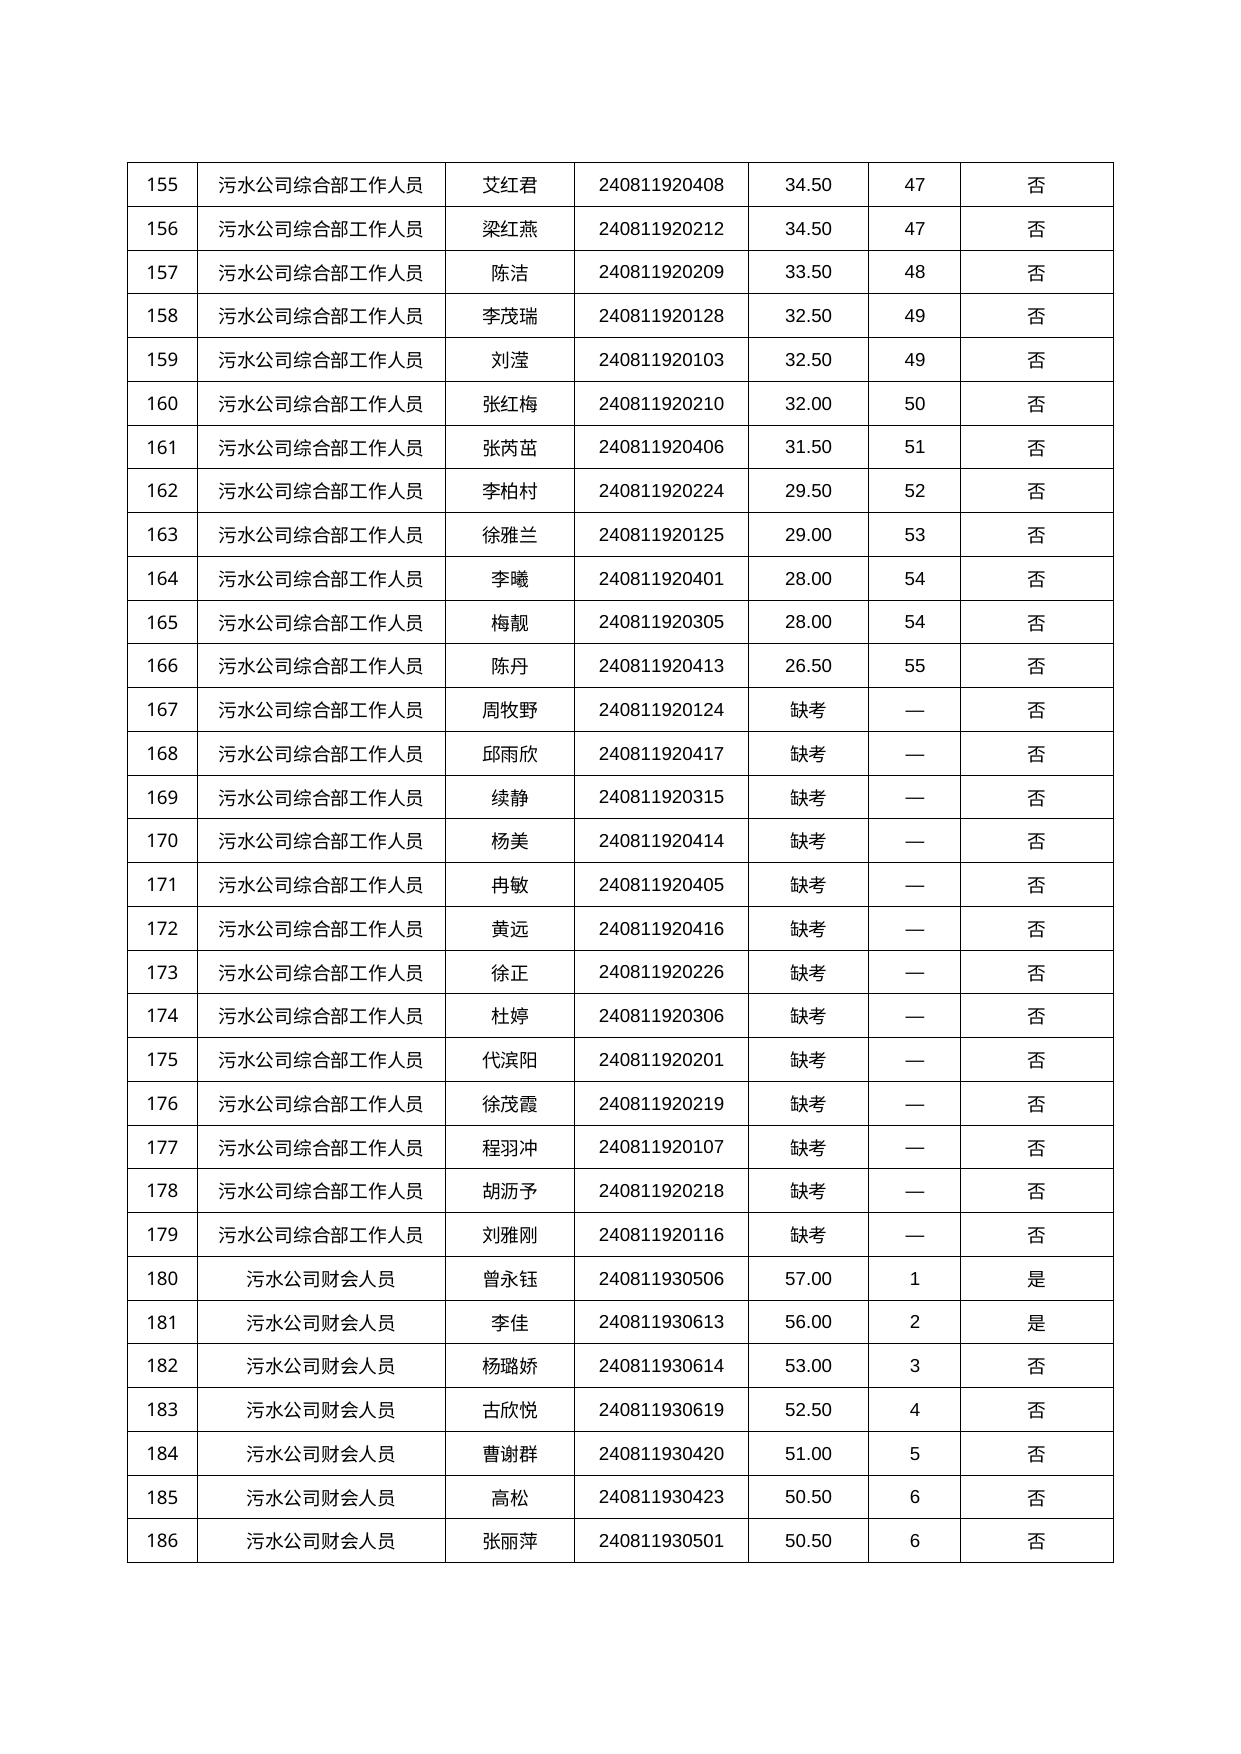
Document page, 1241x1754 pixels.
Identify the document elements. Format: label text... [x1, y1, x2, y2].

table_cell 否 [961, 382, 1113, 424]
table_cell 李曦 [446, 557, 574, 599]
table_cell 178 [128, 1169, 197, 1212]
table_cell 高松 [446, 1476, 574, 1518]
table_cell 176 [128, 1082, 197, 1124]
table_cell 污水公司财会人员 [198, 1257, 445, 1299]
table_cell 污水公司财会人员 [198, 1301, 445, 1343]
table_cell 179 [128, 1213, 197, 1256]
table_cell 159 [128, 338, 197, 381]
table_cell 56.00 [749, 1301, 868, 1343]
table_cell 污水公司综合部工作人员 [198, 513, 445, 556]
table_cell 否 [961, 1432, 1113, 1474]
table_cell 52.50 [749, 1388, 868, 1431]
table_cell 程羽冲 [446, 1126, 574, 1168]
table_cell 否 [961, 251, 1113, 293]
table_cell 否 [961, 907, 1113, 949]
table_cell 曹谢群 [446, 1432, 574, 1474]
table_cell 代滨阳 [446, 1038, 574, 1081]
table_cell 181 [128, 1301, 197, 1343]
table_cell 48 [869, 251, 960, 293]
table_cell 240811920201 [575, 1038, 748, 1081]
table_cell 240811920416 [575, 907, 748, 949]
table_cell 6 [869, 1519, 960, 1562]
table_cell 黄远 [446, 907, 574, 949]
table_cell 177 [128, 1126, 197, 1168]
table_cell 缺考 [749, 1082, 868, 1124]
table_cell 污水公司综合部工作人员 [198, 819, 445, 862]
table_cell 污水公司综合部工作人员 [198, 469, 445, 512]
table_cell 否 [961, 469, 1113, 512]
table_cell 污水公司综合部工作人员 [198, 163, 445, 206]
table_cell 邱雨欣 [446, 732, 574, 774]
table_cell 否 [961, 163, 1113, 206]
table_cell 6 [869, 1476, 960, 1518]
table_cell 缺考 [749, 1169, 868, 1212]
table_cell 污水公司综合部工作人员 [198, 951, 445, 993]
table_cell — [869, 1038, 960, 1081]
table_cell 曾永钰 [446, 1257, 574, 1299]
table_cell 否 [961, 338, 1113, 381]
table_cell — [869, 1082, 960, 1124]
table_cell 缺考 [749, 819, 868, 862]
table_cell 污水公司财会人员 [198, 1388, 445, 1431]
table_cell 183 [128, 1388, 197, 1431]
table_cell 47 [869, 163, 960, 206]
table_cell 240811930423 [575, 1476, 748, 1518]
table_cell 张丽萍 [446, 1519, 574, 1562]
table_cell 张红梅 [446, 382, 574, 424]
table_cell 240811920116 [575, 1213, 748, 1256]
table_cell 240811920413 [575, 644, 748, 687]
table_cell — [869, 1213, 960, 1256]
table_cell 240811920219 [575, 1082, 748, 1124]
table_cell — [869, 732, 960, 774]
table_cell 否 [961, 1126, 1113, 1168]
table_cell 古欣悦 [446, 1388, 574, 1431]
table_cell 徐雅兰 [446, 513, 574, 556]
table_cell 53 [869, 513, 960, 556]
table_cell 否 [961, 776, 1113, 818]
table_cell 240811920408 [575, 163, 748, 206]
table_cell 徐茂霞 [446, 1082, 574, 1124]
table_cell 污水公司综合部工作人员 [198, 1169, 445, 1212]
table_cell 李柏村 [446, 469, 574, 512]
table_cell 污水公司综合部工作人员 [198, 382, 445, 424]
table_cell 171 [128, 863, 197, 906]
table_cell — [869, 1169, 960, 1212]
table_cell 161 [128, 426, 197, 468]
table_cell 污水公司综合部工作人员 [198, 294, 445, 337]
table_cell 157 [128, 251, 197, 293]
table_cell 240811920306 [575, 994, 748, 1037]
table_cell 49 [869, 294, 960, 337]
table_cell 污水公司综合部工作人员 [198, 557, 445, 599]
table_cell 李茂瑞 [446, 294, 574, 337]
table_cell 否 [961, 1519, 1113, 1562]
table_cell 240811930501 [575, 1519, 748, 1562]
table_cell 240811920124 [575, 688, 748, 731]
table_cell 否 [961, 1169, 1113, 1212]
table_cell 否 [961, 951, 1113, 993]
table_cell 陈洁 [446, 251, 574, 293]
table_cell 缺考 [749, 1038, 868, 1081]
table_cell 29.00 [749, 513, 868, 556]
table_cell 240811920226 [575, 951, 748, 993]
table_cell 李佳 [446, 1301, 574, 1343]
table_cell 否 [961, 1388, 1113, 1431]
table_cell 污水公司综合部工作人员 [198, 338, 445, 381]
table_cell 缺考 [749, 1126, 868, 1168]
table_cell 240811920210 [575, 382, 748, 424]
table_cell 180 [128, 1257, 197, 1299]
table_cell 51 [869, 426, 960, 468]
table_cell 冉敏 [446, 863, 574, 906]
table_cell 污水公司综合部工作人员 [198, 601, 445, 643]
table_cell 26.50 [749, 644, 868, 687]
table_cell 240811920406 [575, 426, 748, 468]
table_cell 51.00 [749, 1432, 868, 1474]
table_cell 污水公司综合部工作人员 [198, 1126, 445, 1168]
table_cell 55 [869, 644, 960, 687]
table_cell 否 [961, 426, 1113, 468]
table_cell 162 [128, 469, 197, 512]
table_cell 174 [128, 994, 197, 1037]
table_cell 172 [128, 907, 197, 949]
table_cell 5 [869, 1432, 960, 1474]
table_cell 50.50 [749, 1476, 868, 1518]
table_cell 杜婷 [446, 994, 574, 1037]
table_cell 240811920417 [575, 732, 748, 774]
table_cell 3 [869, 1344, 960, 1387]
table_cell 240811930613 [575, 1301, 748, 1343]
table_cell 缺考 [749, 907, 868, 949]
table_cell 缺考 [749, 1213, 868, 1256]
table_cell 污水公司综合部工作人员 [198, 863, 445, 906]
table_cell 否 [961, 557, 1113, 599]
table_cell 否 [961, 601, 1113, 643]
table_cell 32.00 [749, 382, 868, 424]
table_cell 240811920224 [575, 469, 748, 512]
table_cell 艾红君 [446, 163, 574, 206]
table_cell 杨璐娇 [446, 1344, 574, 1387]
table_cell 54 [869, 601, 960, 643]
table_cell 否 [961, 863, 1113, 906]
table_cell 182 [128, 1344, 197, 1387]
table_cell 1 [869, 1257, 960, 1299]
table_cell 240811930506 [575, 1257, 748, 1299]
table_cell 梁红燕 [446, 207, 574, 249]
table_cell 170 [128, 819, 197, 862]
table_cell 杨美 [446, 819, 574, 862]
table_cell 53.00 [749, 1344, 868, 1387]
table_cell 175 [128, 1038, 197, 1081]
table_cell 污水公司综合部工作人员 [198, 207, 445, 249]
table_cell 污水公司财会人员 [198, 1519, 445, 1562]
table_cell 240811930420 [575, 1432, 748, 1474]
table_cell 污水公司综合部工作人员 [198, 426, 445, 468]
table_cell 28.00 [749, 601, 868, 643]
table_cell 240811920125 [575, 513, 748, 556]
table_cell 50 [869, 382, 960, 424]
table_cell 刘雅刚 [446, 1213, 574, 1256]
table_cell 240811920305 [575, 601, 748, 643]
table_cell 54 [869, 557, 960, 599]
table_cell 张芮茁 [446, 426, 574, 468]
table_cell 污水公司财会人员 [198, 1344, 445, 1387]
table_cell 158 [128, 294, 197, 337]
table_cell 缺考 [749, 732, 868, 774]
table_cell 陈丹 [446, 644, 574, 687]
table_cell 污水公司综合部工作人员 [198, 644, 445, 687]
table_cell 否 [961, 819, 1113, 862]
table_cell 缺考 [749, 776, 868, 818]
table_cell — [869, 994, 960, 1037]
table_cell 240811920107 [575, 1126, 748, 1168]
table_cell 240811920218 [575, 1169, 748, 1212]
table_cell — [869, 907, 960, 949]
table_cell 173 [128, 951, 197, 993]
table_cell 否 [961, 644, 1113, 687]
table_cell 否 [961, 1082, 1113, 1124]
table_cell 污水公司综合部工作人员 [198, 776, 445, 818]
table_cell 167 [128, 688, 197, 731]
table_cell 4 [869, 1388, 960, 1431]
table_cell 污水公司综合部工作人员 [198, 1038, 445, 1081]
table_cell 34.50 [749, 207, 868, 249]
table_cell 缺考 [749, 688, 868, 731]
table_cell 164 [128, 557, 197, 599]
table_cell 否 [961, 1344, 1113, 1387]
table_cell 否 [961, 1213, 1113, 1256]
table_cell 163 [128, 513, 197, 556]
table_cell 否 [961, 688, 1113, 731]
table_cell — [869, 951, 960, 993]
table_cell 胡沥予 [446, 1169, 574, 1212]
table_cell 32.50 [749, 294, 868, 337]
table_cell 240811920401 [575, 557, 748, 599]
table_cell 否 [961, 513, 1113, 556]
table_cell 160 [128, 382, 197, 424]
table_cell 缺考 [749, 951, 868, 993]
table_cell 186 [128, 1519, 197, 1562]
table_cell 否 [961, 1038, 1113, 1081]
table_cell 否 [961, 994, 1113, 1037]
table_cell 49 [869, 338, 960, 381]
table_cell 28.00 [749, 557, 868, 599]
table_cell 156 [128, 207, 197, 249]
table_cell 污水公司财会人员 [198, 1432, 445, 1474]
table_cell 梅靓 [446, 601, 574, 643]
table_cell 52 [869, 469, 960, 512]
table_cell 57.00 [749, 1257, 868, 1299]
table_cell 240811920128 [575, 294, 748, 337]
table_cell 166 [128, 644, 197, 687]
table_cell 污水公司综合部工作人员 [198, 1082, 445, 1124]
table_cell 污水公司综合部工作人员 [198, 732, 445, 774]
table_cell 240811920209 [575, 251, 748, 293]
table_cell — [869, 688, 960, 731]
table_cell 污水公司综合部工作人员 [198, 994, 445, 1037]
table_cell 否 [961, 207, 1113, 249]
table_cell 缺考 [749, 994, 868, 1037]
table_cell 184 [128, 1432, 197, 1474]
table_cell 168 [128, 732, 197, 774]
table_cell 否 [961, 294, 1113, 337]
table_cell 2 [869, 1301, 960, 1343]
table_cell 240811920103 [575, 338, 748, 381]
table_cell 污水公司综合部工作人员 [198, 251, 445, 293]
table_cell 185 [128, 1476, 197, 1518]
table_cell 污水公司综合部工作人员 [198, 688, 445, 731]
table_cell 续静 [446, 776, 574, 818]
table_cell — [869, 776, 960, 818]
table_cell 污水公司财会人员 [198, 1476, 445, 1518]
table_cell 155 [128, 163, 197, 206]
table_cell 否 [961, 732, 1113, 774]
table_cell — [869, 1126, 960, 1168]
table_cell 是 [961, 1257, 1113, 1299]
table_cell 169 [128, 776, 197, 818]
table_cell 240811930619 [575, 1388, 748, 1431]
table_cell 165 [128, 601, 197, 643]
table_cell 周牧野 [446, 688, 574, 731]
table_cell 240811920212 [575, 207, 748, 249]
table_cell — [869, 863, 960, 906]
table_cell 污水公司综合部工作人员 [198, 1213, 445, 1256]
table_cell 是 [961, 1301, 1113, 1343]
table_cell 240811920405 [575, 863, 748, 906]
table_cell 徐正 [446, 951, 574, 993]
table_cell — [869, 819, 960, 862]
table_cell 刘滢 [446, 338, 574, 381]
table_cell 240811920315 [575, 776, 748, 818]
table_cell 240811930614 [575, 1344, 748, 1387]
table_cell 29.50 [749, 469, 868, 512]
table_cell 污水公司综合部工作人员 [198, 907, 445, 949]
table_cell 50.50 [749, 1519, 868, 1562]
table_cell 34.50 [749, 163, 868, 206]
table_cell 31.50 [749, 426, 868, 468]
table_cell 240811920414 [575, 819, 748, 862]
table_cell 缺考 [749, 863, 868, 906]
table_cell 32.50 [749, 338, 868, 381]
table_cell 否 [961, 1476, 1113, 1518]
table_cell 47 [869, 207, 960, 249]
table_cell 33.50 [749, 251, 868, 293]
